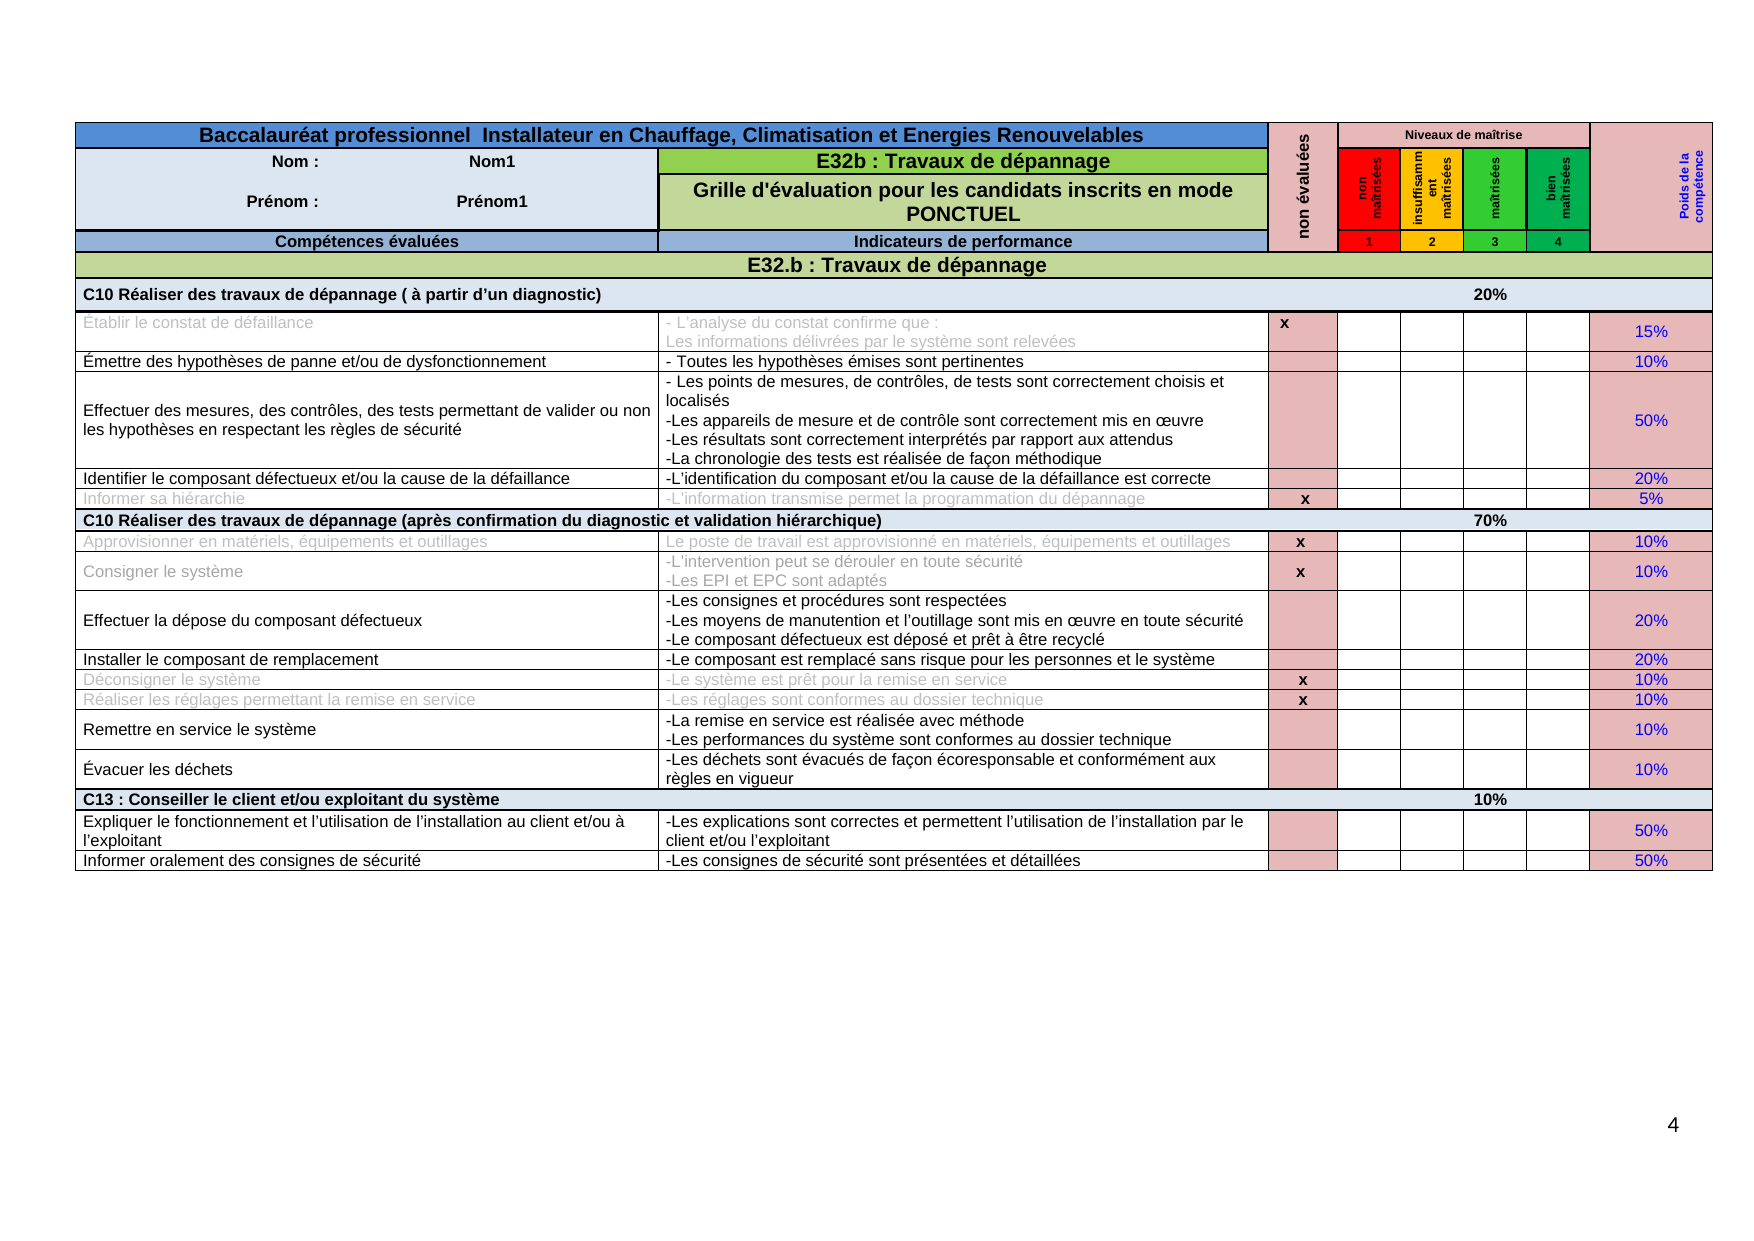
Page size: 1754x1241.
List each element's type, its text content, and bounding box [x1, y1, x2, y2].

table_cell [1464, 552, 1526, 590]
table_cell Approvisionner en matériels, équipements et outillages [76, 532, 658, 551]
table_cell [1338, 352, 1400, 371]
table_cell [1464, 710, 1526, 749]
table_cell 10% [1590, 690, 1712, 709]
table_cell [1338, 670, 1400, 689]
table_cell [1401, 690, 1463, 709]
table_cell Déconsigner le système [76, 670, 658, 689]
table_cell x [1269, 670, 1337, 689]
table_cell [1338, 591, 1400, 649]
table_cell Identifier le composant défectueux et/ou la cause de la défaillance [76, 469, 658, 488]
table_cell [1527, 313, 1589, 351]
table_header Baccalauréat professionnel Installateur en Chauffage, Climatisation et Energies Renouvelables [76, 123, 1267, 147]
table_cell [1338, 532, 1400, 551]
table_cell -Les consignes et procédures sont respectées -Les moyens de manutention et l’outillage sont mis en œuvre en toute sécurité -Le composant défectueux est déposé et prêt à être recyclé [659, 591, 1268, 649]
table_cell [1338, 851, 1400, 870]
table_cell [1464, 811, 1526, 850]
table_cell insuffisamment maîtrisées [1401, 149, 1462, 229]
table_cell Installer le composant de remplacement [76, 650, 658, 669]
table_cell [1527, 469, 1589, 488]
table_cell 2 [1401, 231, 1463, 251]
table_cell [1464, 489, 1526, 508]
table_cell [1401, 352, 1463, 371]
table_cell [1401, 670, 1463, 689]
table_cell [1401, 650, 1463, 669]
table_cell -Les réglages sont conformes au dossier technique [659, 690, 1268, 709]
table_cell -Les déchets sont évacués de façon écoresponsable et conformément aux règles en vigueur [659, 750, 1268, 788]
table_cell [1338, 552, 1400, 590]
table_cell [1464, 372, 1526, 468]
table_cell [1338, 710, 1400, 749]
table_cell [1269, 710, 1337, 749]
table_cell Remettre en service le système [76, 710, 658, 749]
table_cell [1527, 690, 1589, 709]
table_cell [1338, 313, 1400, 351]
table_cell [1401, 489, 1463, 508]
table_cell [1527, 710, 1589, 749]
table_cell 50% [1590, 851, 1712, 870]
table_cell Prénom : [76, 173, 326, 229]
table_cell 50% [1590, 811, 1712, 850]
table_cell [1401, 532, 1463, 551]
table_cell [1527, 352, 1589, 371]
table_cell [1401, 710, 1463, 749]
table_cell [1269, 851, 1337, 870]
table_cell [1401, 313, 1463, 351]
table_cell - Les points de mesures, de contrôles, de tests sont correctement choisis et localisés -Les appareils de mesure et de contrôle sont correctement mis en œuvre -Les résultats sont correctement interprétés par rapport aux attendus -La chronologie des tests est réalisée de façon méthodique [659, 372, 1268, 468]
table_cell bien maîtrisées [1528, 149, 1589, 229]
table_cell [1401, 469, 1463, 488]
table_cell Consigner le système [76, 552, 658, 590]
table_cell -Le composant est remplacé sans risque pour les personnes et le système [659, 650, 1268, 669]
table_cell [1527, 489, 1589, 508]
table_cell -Les explications sont correctes et permettent l’utilisation de l’installation par le client et/ou l’exploitant [659, 811, 1268, 850]
table_cell [1464, 591, 1526, 649]
table_cell C10 Réaliser des travaux de dépannage ( à partir d’un diagnostic) [76, 279, 1268, 310]
table_cell [1527, 670, 1589, 689]
table_cell 70% [1268, 510, 1712, 529]
table_cell [1401, 811, 1463, 850]
table_cell Nom : [76, 149, 326, 173]
table_cell 50% [1590, 372, 1712, 468]
table_cell 10% [1590, 552, 1712, 590]
table_cell -Les consignes de sécurité sont présentées et détaillées [659, 851, 1268, 870]
table_cell [1269, 811, 1337, 850]
table_cell maîtrisées [1464, 149, 1525, 229]
table_cell 10% [1268, 790, 1712, 809]
table_cell Grille d'évaluation pour les candidats inscrits en mode PONCTUEL [660, 175, 1267, 229]
table_cell Réaliser les réglages permettant la remise en service [76, 690, 658, 709]
table_cell 1 [1339, 231, 1400, 251]
table_cell Effectuer des mesures, des contrôles, des tests permettant de valider ou non les hypothèses en respectant les règles de sécurité [76, 372, 658, 468]
table_cell [1401, 372, 1463, 468]
table_cell 10% [1590, 750, 1712, 788]
table_cell [1401, 750, 1463, 788]
table_cell -La remise en service est réalisée avec méthode -Les performances du système sont conformes au dossier technique [659, 710, 1268, 749]
table_cell [1269, 650, 1337, 669]
table_cell [1527, 552, 1589, 590]
table_cell 5% [1590, 489, 1712, 508]
table_cell [1527, 811, 1589, 850]
table_cell Émettre des hypothèses de panne et/ou de dysfonctionnement [76, 352, 658, 371]
table_cell 15% [1590, 313, 1712, 351]
table_cell [1338, 469, 1400, 488]
table_cell [1527, 851, 1589, 870]
table_cell Compétences évaluées [76, 232, 657, 251]
table_header Poids de la compétence [1591, 123, 1712, 251]
table_cell non maîtrisées [1339, 149, 1399, 229]
table_cell Nom1 [326, 149, 657, 173]
table_cell 4 [1527, 231, 1589, 251]
table_cell 20% [1590, 469, 1712, 488]
table_cell [1401, 552, 1463, 590]
table_cell -L’identification du composant et/ou la cause de la défaillance est correcte [659, 469, 1268, 488]
table_cell [1269, 750, 1337, 788]
table_cell - Toutes les hypothèses émises sont pertinentes [659, 352, 1268, 371]
table_cell [1464, 532, 1526, 551]
table_cell Informer oralement des consignes de sécurité [76, 851, 658, 870]
table_cell [1338, 690, 1400, 709]
table_cell -L’information transmise permet la programmation du dépannage [659, 489, 1268, 508]
table_cell [1338, 489, 1400, 508]
table_cell -Le système est prêt pour la remise en service [659, 670, 1268, 689]
table_cell 20% [1268, 279, 1712, 310]
table_cell [1527, 650, 1589, 669]
table_cell [1269, 352, 1337, 371]
table_cell -L’intervention peut se dérouler en toute sécurité -Les EPI et EPC sont adaptés [659, 552, 1268, 590]
table_cell [1269, 469, 1337, 488]
table_cell [1464, 750, 1526, 788]
table_cell C10 Réaliser des travaux de dépannage (après confirmation du diagnostic et validation hiérarchique) [76, 510, 1268, 529]
table_cell Expliquer le fonctionnement et l’utilisation de l’installation au client et/ou à l’exploitant [76, 811, 658, 850]
table_cell x [1269, 313, 1337, 351]
table_cell x [1269, 690, 1337, 709]
table_cell 3 [1464, 231, 1526, 251]
table_cell [1527, 750, 1589, 788]
table_cell x [1269, 489, 1337, 508]
table_cell [1464, 650, 1526, 669]
table_cell [1527, 532, 1589, 551]
table_cell E32.b : Travaux de dépannage [76, 253, 1712, 277]
table_cell [1527, 591, 1589, 649]
table_cell Effectuer la dépose du composant défectueux [76, 591, 658, 649]
table_cell 10% [1590, 532, 1712, 551]
table_cell x [1269, 552, 1337, 590]
table_cell 10% [1590, 710, 1712, 749]
table_cell [1269, 591, 1337, 649]
table_cell Établir le constat de défaillance [76, 313, 658, 351]
table_cell Indicateurs de performance [659, 231, 1267, 251]
table_cell Le poste de travail est approvisionné en matériels, équipements et outillages [659, 532, 1268, 551]
table_cell [1464, 352, 1526, 371]
table_header non évaluées [1269, 123, 1337, 251]
table_cell [1464, 469, 1526, 488]
table_cell [1338, 750, 1400, 788]
table_cell 10% [1590, 670, 1712, 689]
table_cell Évacuer les déchets [76, 750, 658, 788]
table_cell 20% [1590, 591, 1712, 649]
table_cell [1401, 851, 1463, 870]
table_cell Prénom1 [326, 173, 657, 229]
table_header Niveaux de maîtrise [1339, 123, 1589, 147]
table_cell [1464, 670, 1526, 689]
table_cell [1464, 313, 1526, 351]
table_cell 10% [1590, 352, 1712, 371]
table_cell E32b : Travaux de dépannage [659, 149, 1267, 173]
table_cell [1464, 851, 1526, 870]
table_cell x [1269, 532, 1337, 551]
table_cell 20% [1590, 650, 1712, 669]
table_cell Informer sa hiérarchie [76, 489, 658, 508]
table_cell [1269, 372, 1337, 468]
table_cell [1338, 372, 1400, 468]
table_cell [1464, 690, 1526, 709]
table_cell [1338, 811, 1400, 850]
table_cell - L’analyse du constat confirme que : Les informations délivrées par le système sont relevées [659, 313, 1268, 351]
table_cell C13 : Conseiller le client et/ou exploitant du système [76, 790, 1268, 809]
table_cell [1527, 372, 1589, 468]
table_cell [1338, 650, 1400, 669]
table_cell [1401, 591, 1463, 649]
